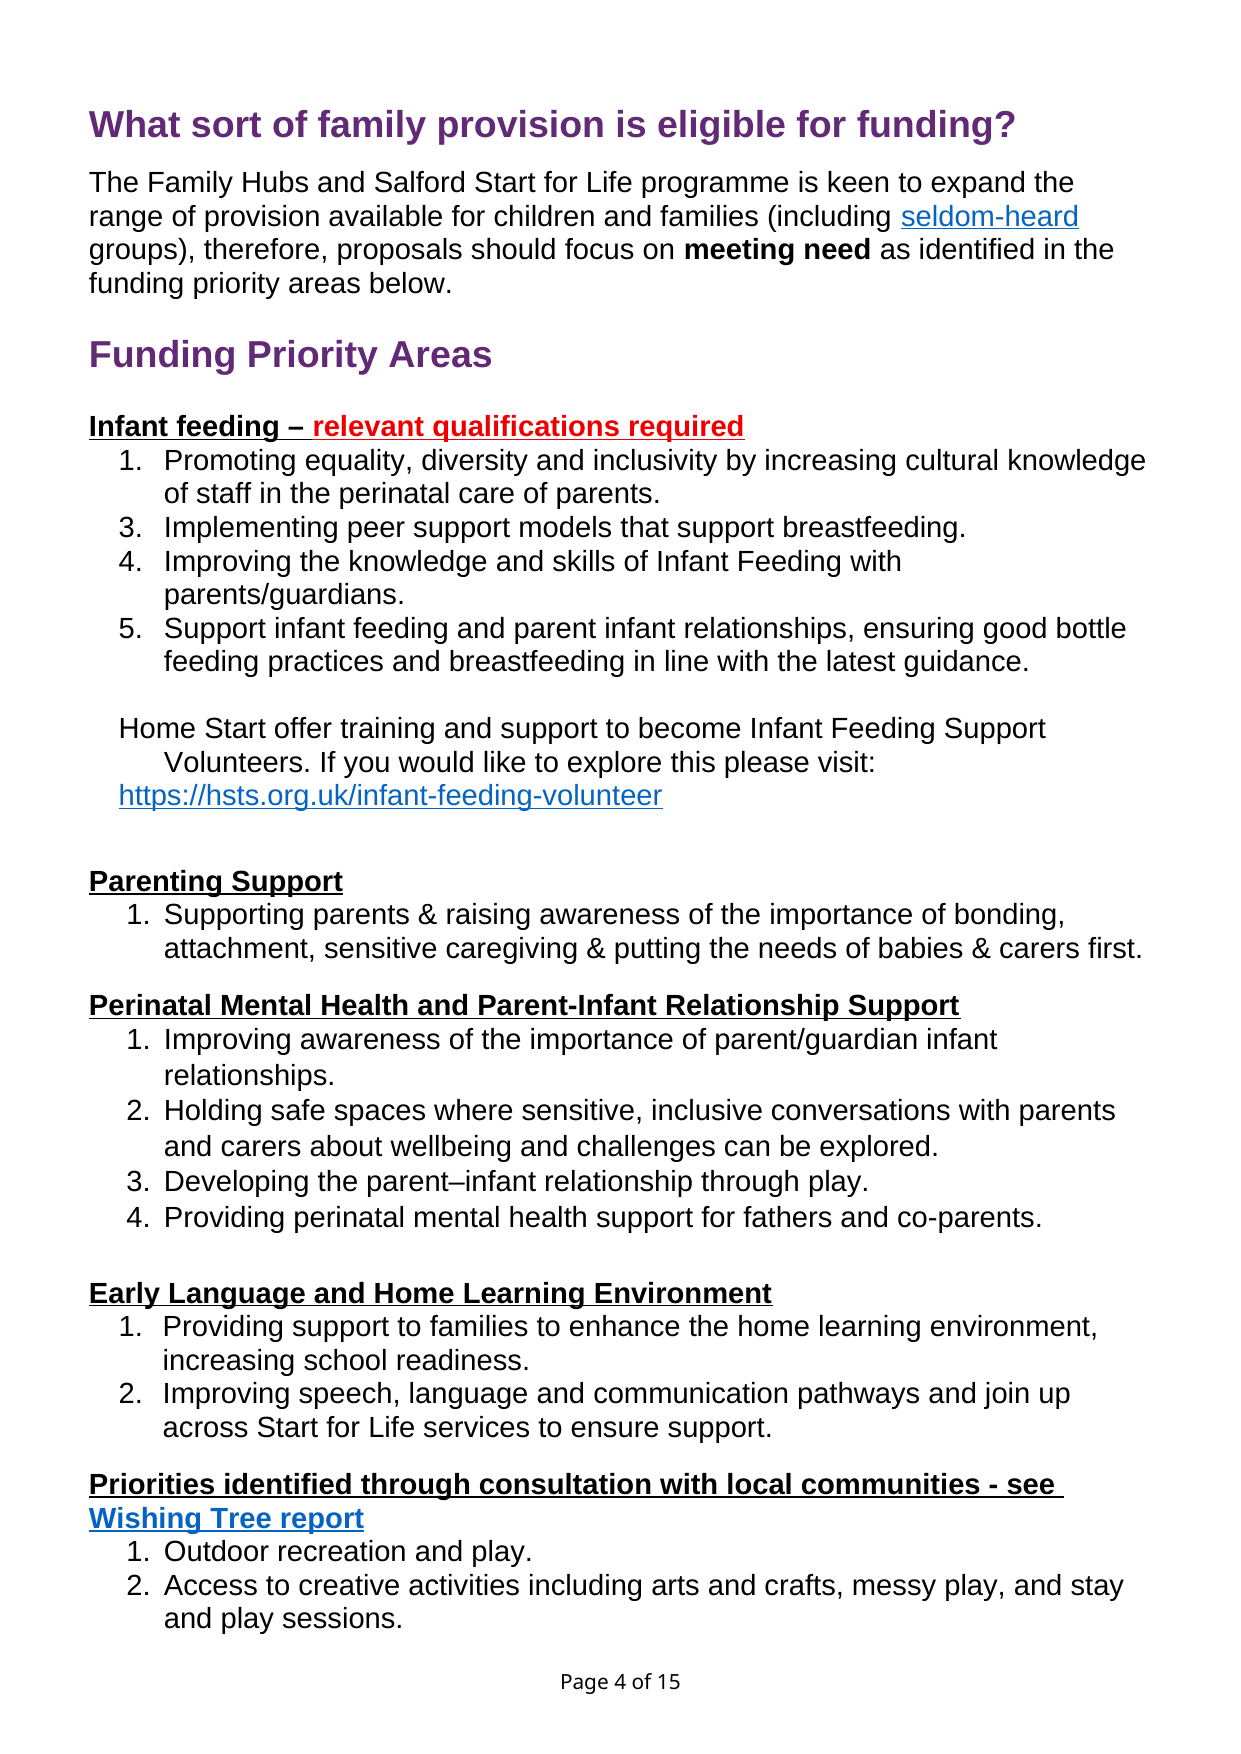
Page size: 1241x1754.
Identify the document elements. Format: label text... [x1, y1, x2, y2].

text 3. Implementing peer support models that support breastfeeding. [118, 510, 1152, 543]
text Parenting Support [89, 864, 1152, 897]
text Early Language and Home Learning Environment [89, 1276, 1152, 1309]
text Infant feeding – relevant qualifications required [89, 409, 1152, 443]
text 4. Improving the knowledge and skills of Infant Feeding with parents/guardians. [118, 543, 1152, 611]
text The Family Hubs and Salford Start for Life programme is keen to expand the range of provision available for children and families (including seldom-heard groups), therefore, proposals should focus on meeting need as identified in the funding priority areas below. [89, 165, 1152, 299]
text Funding Priority Areas [89, 333, 1152, 376]
text Priorities identified through consultation with local communities - see Wishing Tree report [89, 1467, 1152, 1534]
list Improving awareness of the importance of parent/guardian infant relationships. [126, 1022, 1152, 1091]
text Home Start offer training and support to become Infant Feeding Support Volunteers. If you would like to explore this please visit: [118, 711, 1152, 778]
list Access to creative activities including arts and crafts, messy play, and stay and play sessions. [126, 1568, 1152, 1635]
text 1. Promoting equality, diversity and inclusivity by increasing cultural knowledge of staff in the perinatal care of parents. [118, 443, 1152, 510]
text What sort of family provision is eligible for funding? [89, 102, 1152, 145]
list Developing the parent–infant relationship through play. [126, 1164, 1152, 1198]
list Improving speech, language and communication pathways and join up across Start for Life services to ensure support. [118, 1376, 1152, 1443]
list Supporting parents & raising awareness of the importance of bonding, attachment, sensitive caregiving & putting the needs of babies & carers first. [126, 897, 1152, 964]
text 5. Support infant feeding and parent infant relationships, ensuring good bottle feeding practices and breastfeeding in line with the latest guidance. [118, 611, 1152, 678]
list Outdoor recreation and play. [126, 1534, 1152, 1568]
list Providing support to families to enhance the home learning environment, increasing school readiness. [118, 1309, 1152, 1376]
list Providing perinatal mental health support for fathers and co-parents. [126, 1199, 1152, 1233]
text https://hsts.org.uk/infant-feeding-volunteer [118, 778, 1152, 812]
text Perinatal Mental Health and Parent-Infant Relationship Support [89, 988, 1152, 1022]
list Holding safe spaces where sensitive, inclusive conversations with parents and carers about wellbeing and challenges can be explored. [126, 1093, 1152, 1162]
